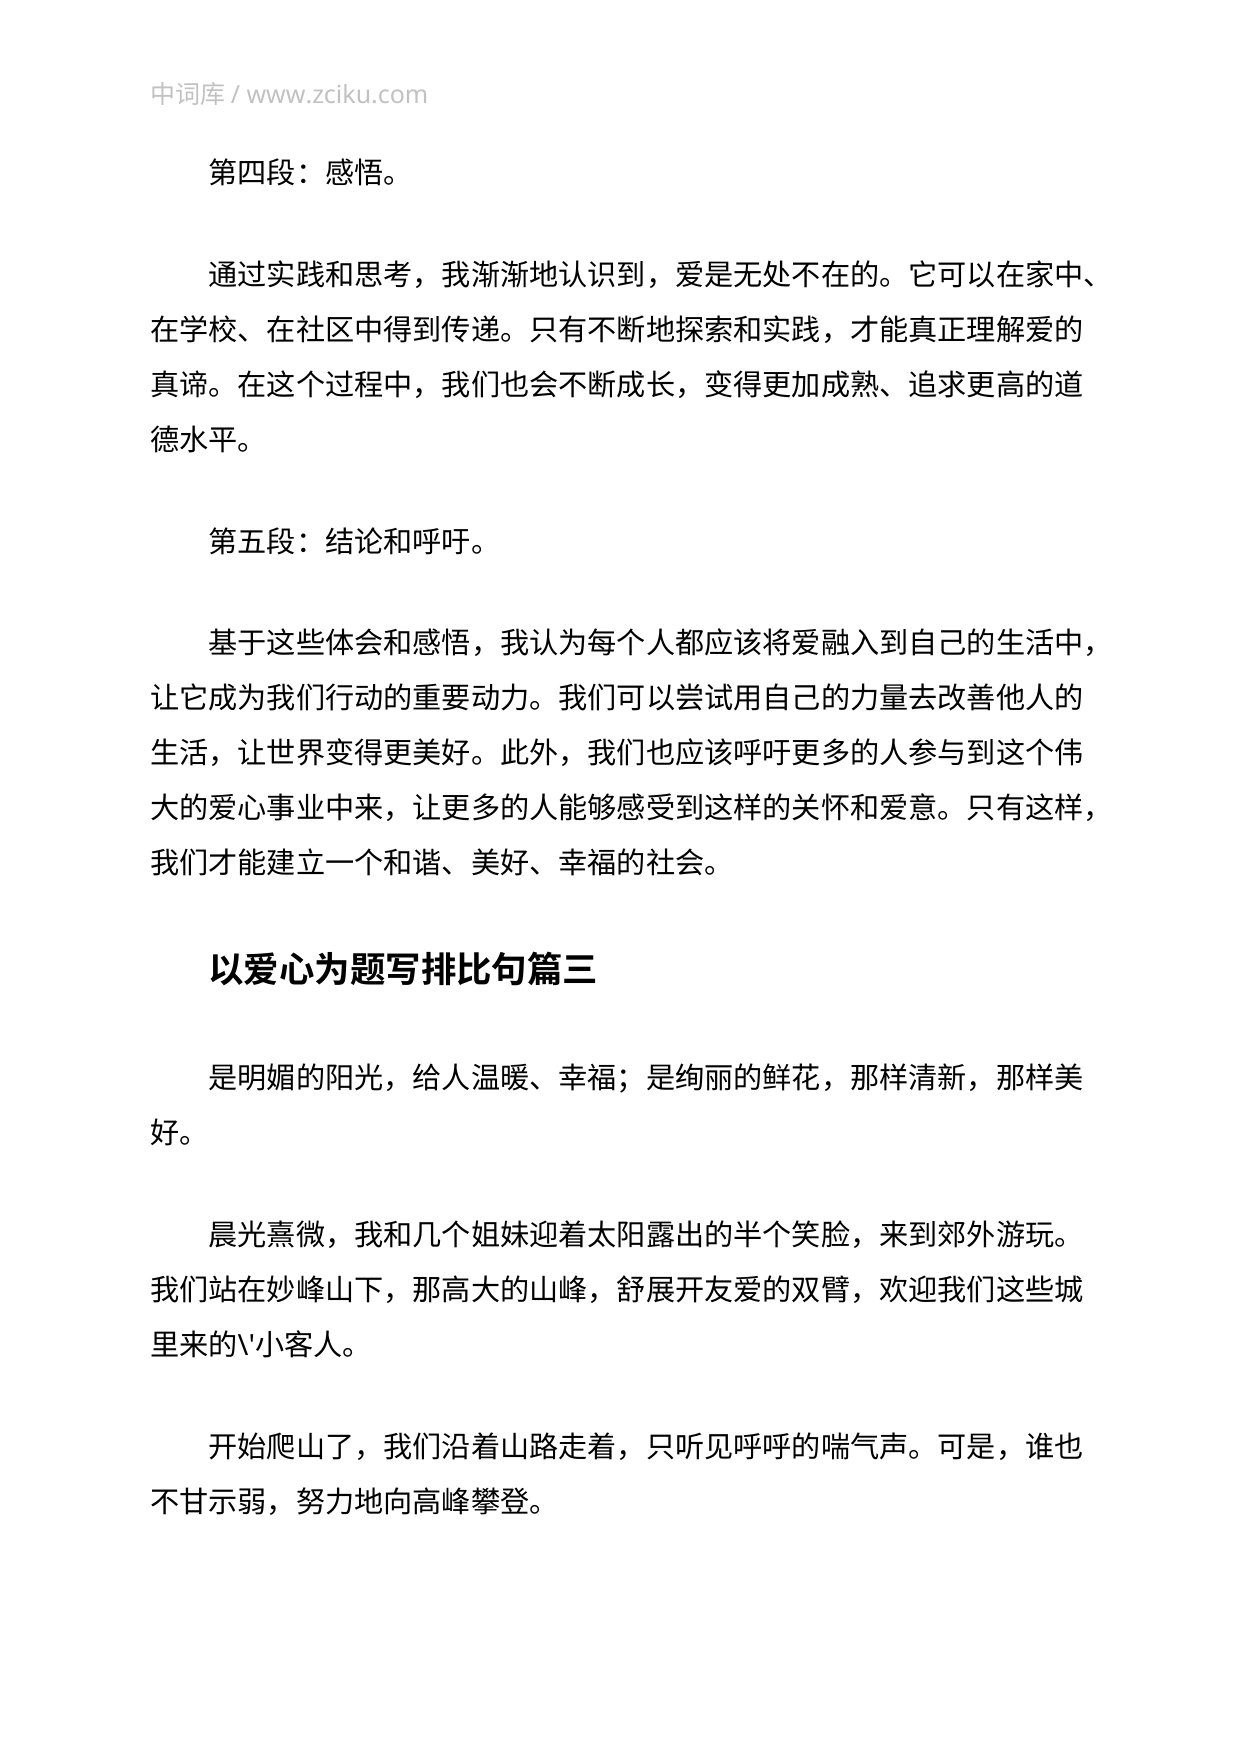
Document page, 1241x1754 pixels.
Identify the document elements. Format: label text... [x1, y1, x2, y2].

text 基于这些体会和感悟，我认为每个人都应该将爱融入到自己的生活中，让它成为我们行动的重要动力。我们可以尝试用自己的力量去改善他人的生活，让世界变得更美好。此外，我们也应该呼吁更多的人参与到这个伟大的爱心事业中来，让更多的人能够感受到这样的关怀和爱意。只有这样，我们才能建立一个和谐、美好、幸福的社会。 [150, 620, 1090, 882]
text 晨光熹微，我和几个姐妹迎着太阳露出的半个笑脸，来到郊外游玩。我们站在妙峰山下，那高大的山峰，舒展开友爱的双臂，欢迎我们这些城里来的\'小客人。 [150, 1211, 1090, 1364]
text 通过实践和思考，我渐渐地认识到，爱是无处不在的。它可以在家中、在学校、在社区中得到传递。只有不断地探索和实践，才能真正理解爱的真谛。在这个过程中，我们也会不断成长，变得更加成熟、追求更高的道德水平。 [150, 252, 1090, 459]
text 以爱心为题写排比句篇三 [150, 941, 1090, 993]
text 开始爬山了，我们沿着山路走着，只听见呼呼的喘气声。可是，谁也不甘示弱，努力地向高峰攀登。 [150, 1423, 1090, 1520]
text 第五段：结论和呼吁。 [150, 518, 1090, 561]
text 是明媚的阳光，给人温暖、幸福；是绚丽的鲜花，那样清新，那样美好。 [150, 1055, 1090, 1152]
text 第四段：感悟。 [150, 150, 1090, 192]
